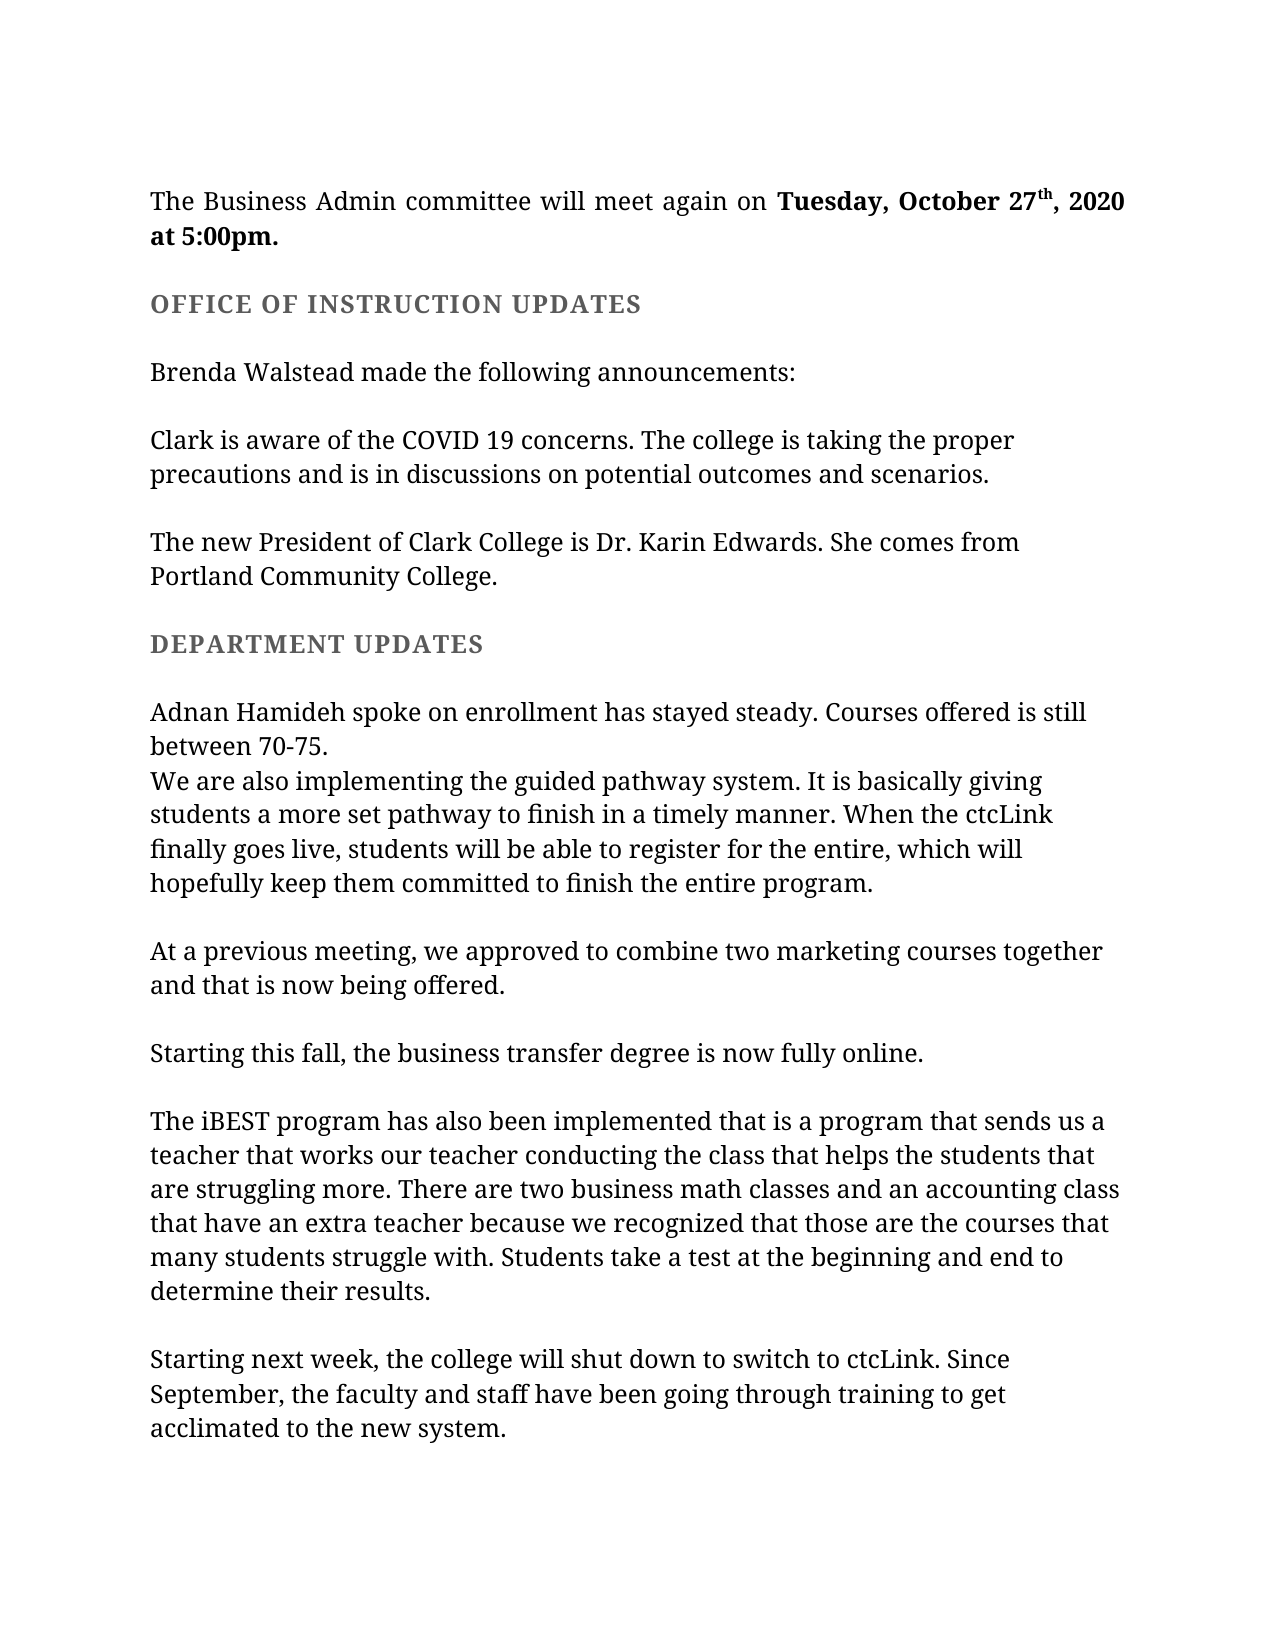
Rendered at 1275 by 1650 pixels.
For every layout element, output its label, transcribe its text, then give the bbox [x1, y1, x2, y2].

text Starting next week, the college will shut down to switch to ctcLink. Since September, the faculty and staff have been going through training to get acclimated to the new system. [150, 1342, 1125, 1444]
subtitle OFFICE OF INSTRUCTION UPDATES [150, 286, 1125, 320]
text The iBEST program has also been implemented that is a program that sends us a teacher that works our teacher conducting the class that helps the students that are struggling more. There are two business math classes and an accounting class that have an extra teacher because we recognized that those are the courses that many students struggle with. Students take a test at the beginning and end to determine their results. [150, 1104, 1125, 1308]
text Starting this fall, the business transfer degree is now fully online. [150, 1036, 1125, 1070]
text Adnan Hamideh spoke on enrollment has stayed steady. Courses offered is still between 70-75. [150, 695, 1125, 763]
text The new President of Clark College is Dr. Karin Edwards. She comes from Portland Community College. [150, 525, 1125, 593]
subtitle DEPARTMENT UPDATES [150, 627, 1125, 661]
text We are also implementing the guided pathway system. It is basically giving students a more set pathway to finish in a timely manner. When the ctcLink finally goes live, students will be able to register for the entire, which will hopefully keep them committed to finish the entire program. [150, 763, 1125, 899]
text Clark is aware of the COVID 19 concerns. The college is taking the proper precautions and is in discussions on potential outcomes and scenarios. [150, 422, 1125, 491]
text Brenda Walstead made the following announcements: [150, 354, 1125, 388]
text At a previous meeting, we approved to combine two marketing courses together and that is now being offered. [150, 933, 1125, 1002]
text The Business Admin committee will meet again on Tuesday, October 27th, 2020 at 5:00pm. [150, 184, 1125, 252]
